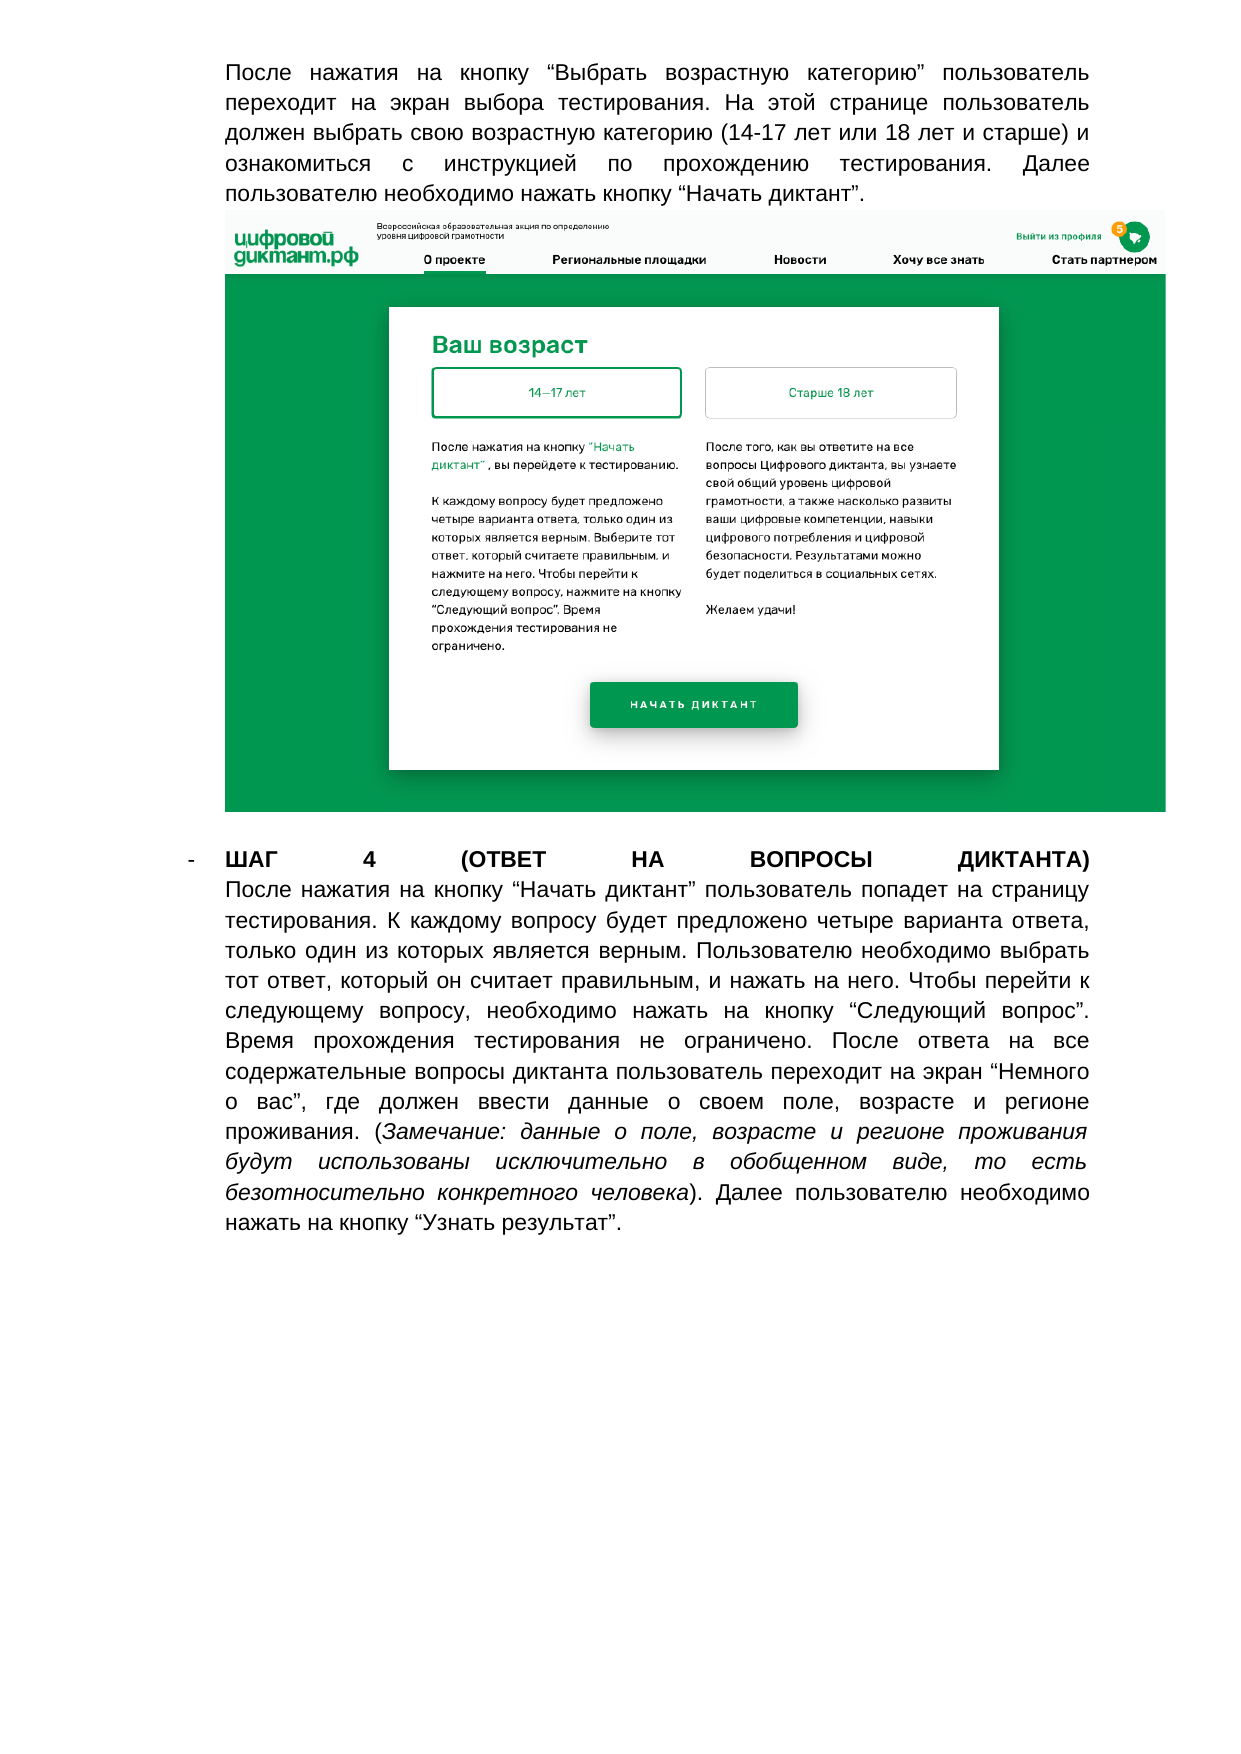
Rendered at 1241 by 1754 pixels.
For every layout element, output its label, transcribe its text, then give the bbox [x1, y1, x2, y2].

picture [225, 210, 1166, 812]
list ШАГ 4 (ОТВЕТ НА ВОПРОСЫ ДИКТАНТА) После нажатия на кнопку “Начать диктант” пользователь попадет на страницу тестирования. К каждому вопросу будет предложено четыре варианта ответа, только один из которых является верным. Пользователю необходимо выбрать тот ответ, который он считает правильным, и нажать на него. Чтобы перейти к следующему вопросу, необходимо нажать на кнопку “Следующий вопрос”. Время прохождения тестирования не ограничено. После ответа на все содержательные вопросы диктанта пользователь переходит на экран “Немного о вас”, где должен ввести данные о своем поле, возрасте и регионе проживания. (Замечание: данные о поле, возрасте и регионе проживания будут использованы исключительно в обобщенном виде, то есть безотносительно конкретного человека). Далее пользователю необходимо нажать на кнопку “Узнать результат”. [187, 846, 1090, 1235]
text После нажатия на кнопку “Выбрать возрастную категорию” пользователь переходит на экран выбора тестирования. На этой странице пользователь должен выбрать свою возрастную категорию (14-17 лет или 18 лет и старше) и ознакомиться с инструкцией по прохождению тестирования. Далее пользователю необходимо нажать кнопку “Начать диктант”. [225, 59, 1090, 206]
